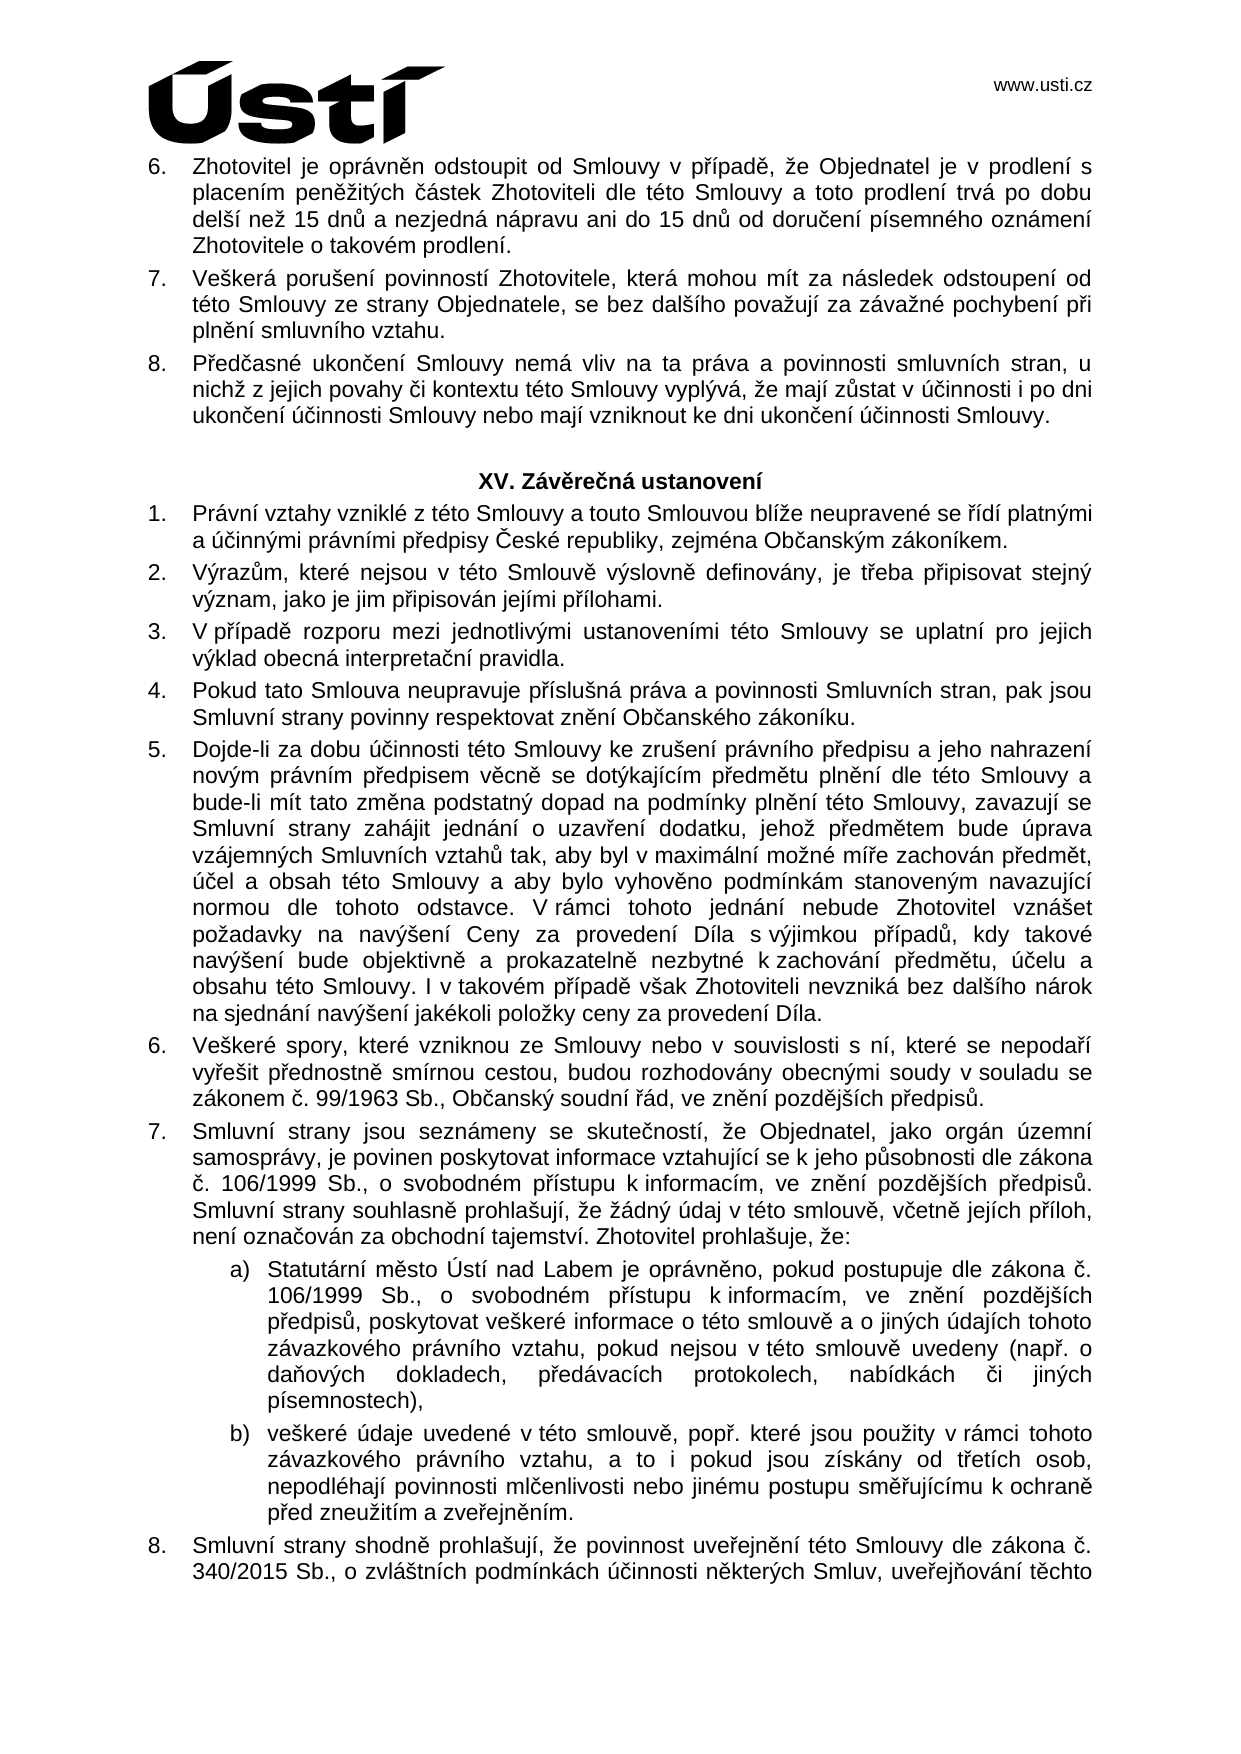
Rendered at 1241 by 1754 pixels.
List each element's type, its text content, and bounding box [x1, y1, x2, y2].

list Smluvní strany jsou seznámeny se skutečností, že Objednatel, jako orgán územní samosprávy, je povinen poskytovat informace vztahující se k jeho působnosti dle zákona č. 106/1999 Sb., o svobodném přístupu k informacím, ve znění pozdějších předpisů. Smluvní strany souhlasně prohlašují, že žádný údaj v této smlouvě, včetně jejích příloh, není označován za obchodní tajemství. Zhotovitel prohlašuje, že: [148, 1118, 1093, 1249]
text XV. Závěrečná ustanovení [148, 468, 1093, 494]
picture [147, 60, 446, 147]
list Zhotovitel je oprávněn odstoupit od Smlouvy v případě, že Objednatel je v prodlení s placením peněžitých částek Zhotoviteli dle této Smlouvy a toto prodlení trvá po dobu delší než 15 dnů a nezjedná nápravu ani do 15 dnů od doručení písemného oznámení Zhotovitele o takovém prodlení. [148, 153, 1093, 258]
list Výrazům, které nejsou v této Smlouvě výslovně definovány, je třeba připisovat stejný význam, jako je jim připisován jejími přílohami. [148, 559, 1093, 612]
list veškeré údaje uvedené v této smlouvě, popř. které jsou použity v rámci tohoto závazkového právního vztahu, a to i pokud jsou získány od třetích osob, nepodléhají povinnosti mlčenlivosti nebo jinému postupu směřujícímu k ochraně před zneužitím a zveřejněním. [229, 1420, 1093, 1525]
list Veškeré spory, které vzniknou ze Smlouvy nebo v souvislosti s ní, které se nepodaří vyřešit přednostně smírnou cestou, budou rozhodovány obecnými soudy v souladu se zákonem č. 99/1963 Sb., Občanský soudní řád, ve znění pozdějších předpisů. [148, 1032, 1093, 1111]
list Dojde-li za dobu účinnosti této Smlouvy ke zrušení právního předpisu a jeho nahrazení novým právním předpisem věcně se dotýkajícím předmětu plnění dle této Smlouvy a bude-li mít tato změna podstatný dopad na podmínky plnění této Smlouvy, zavazují se Smluvní strany zahájit jednání o uzavření dodatku, jehož předmětem bude úprava vzájemných Smluvních vztahů tak, aby byl v maximální možné míře zachován předmět, účel a obsah této Smlouvy a aby bylo vyhověno podmínkám stanoveným navazující normou dle tohoto odstavce. V rámci tohoto jednání nebude Zhotovitel vznášet požadavky na navýšení Ceny za provedení Díla s výjimkou případů, kdy takové navýšení bude objektivně a prokazatelně nezbytné k zachování předmětu, účelu a obsahu této Smlouvy. I v takovém případě však Zhotoviteli nevzniká bez dalšího nárok na sjednání navýšení jakékoli položky ceny za provedení Díla. [148, 736, 1093, 1026]
list Předčasné ukončení Smlouvy nemá vliv na ta práva a povinnosti smluvních stran, u nichž z jejich povahy či kontextu této Smlouvy vyplývá, že mají zůstat v účinnosti i po dni ukončení účinnosti Smlouvy nebo mají vzniknout ke dni ukončení účinnosti Smlouvy. [148, 350, 1093, 429]
list Veškerá porušení povinností Zhotovitele, která mohou mít za následek odstoupení od této Smlouvy ze strany Objednatele, se bez dalšího považují za závažné pochybení při plnění smluvního vztahu. [148, 264, 1093, 343]
list Statutární město Ústí nad Labem je oprávněno, pokud postupuje dle zákona č. 106/1999 Sb., o svobodném přístupu k informacím, ve znění pozdějších předpisů, poskytovat veškeré informace o této smlouvě a o jiných údajích tohoto závazkového právního vztahu, pokud nejsou v této smlouvě uvedeny (např. o daňových dokladech, předávacích protokolech, nabídkách či jiných písemnostech), [229, 1256, 1093, 1414]
list Pokud tato Smlouva neupravuje příslušná práva a povinnosti Smluvních stran, pak jsou Smluvní strany povinny respektovat znění Občanského zákoníku. [148, 677, 1093, 730]
list Právní vztahy vzniklé z této Smlouvy a touto Smlouvou blíže neupravené se řídí platnými a účinnými právními předpisy České republiky, zejména Občanským zákoníkem. [148, 500, 1093, 553]
list V případě rozporu mezi jednotlivými ustanoveními této Smlouvy se uplatní pro jejich výklad obecná interpretační pravidla. [148, 618, 1093, 671]
